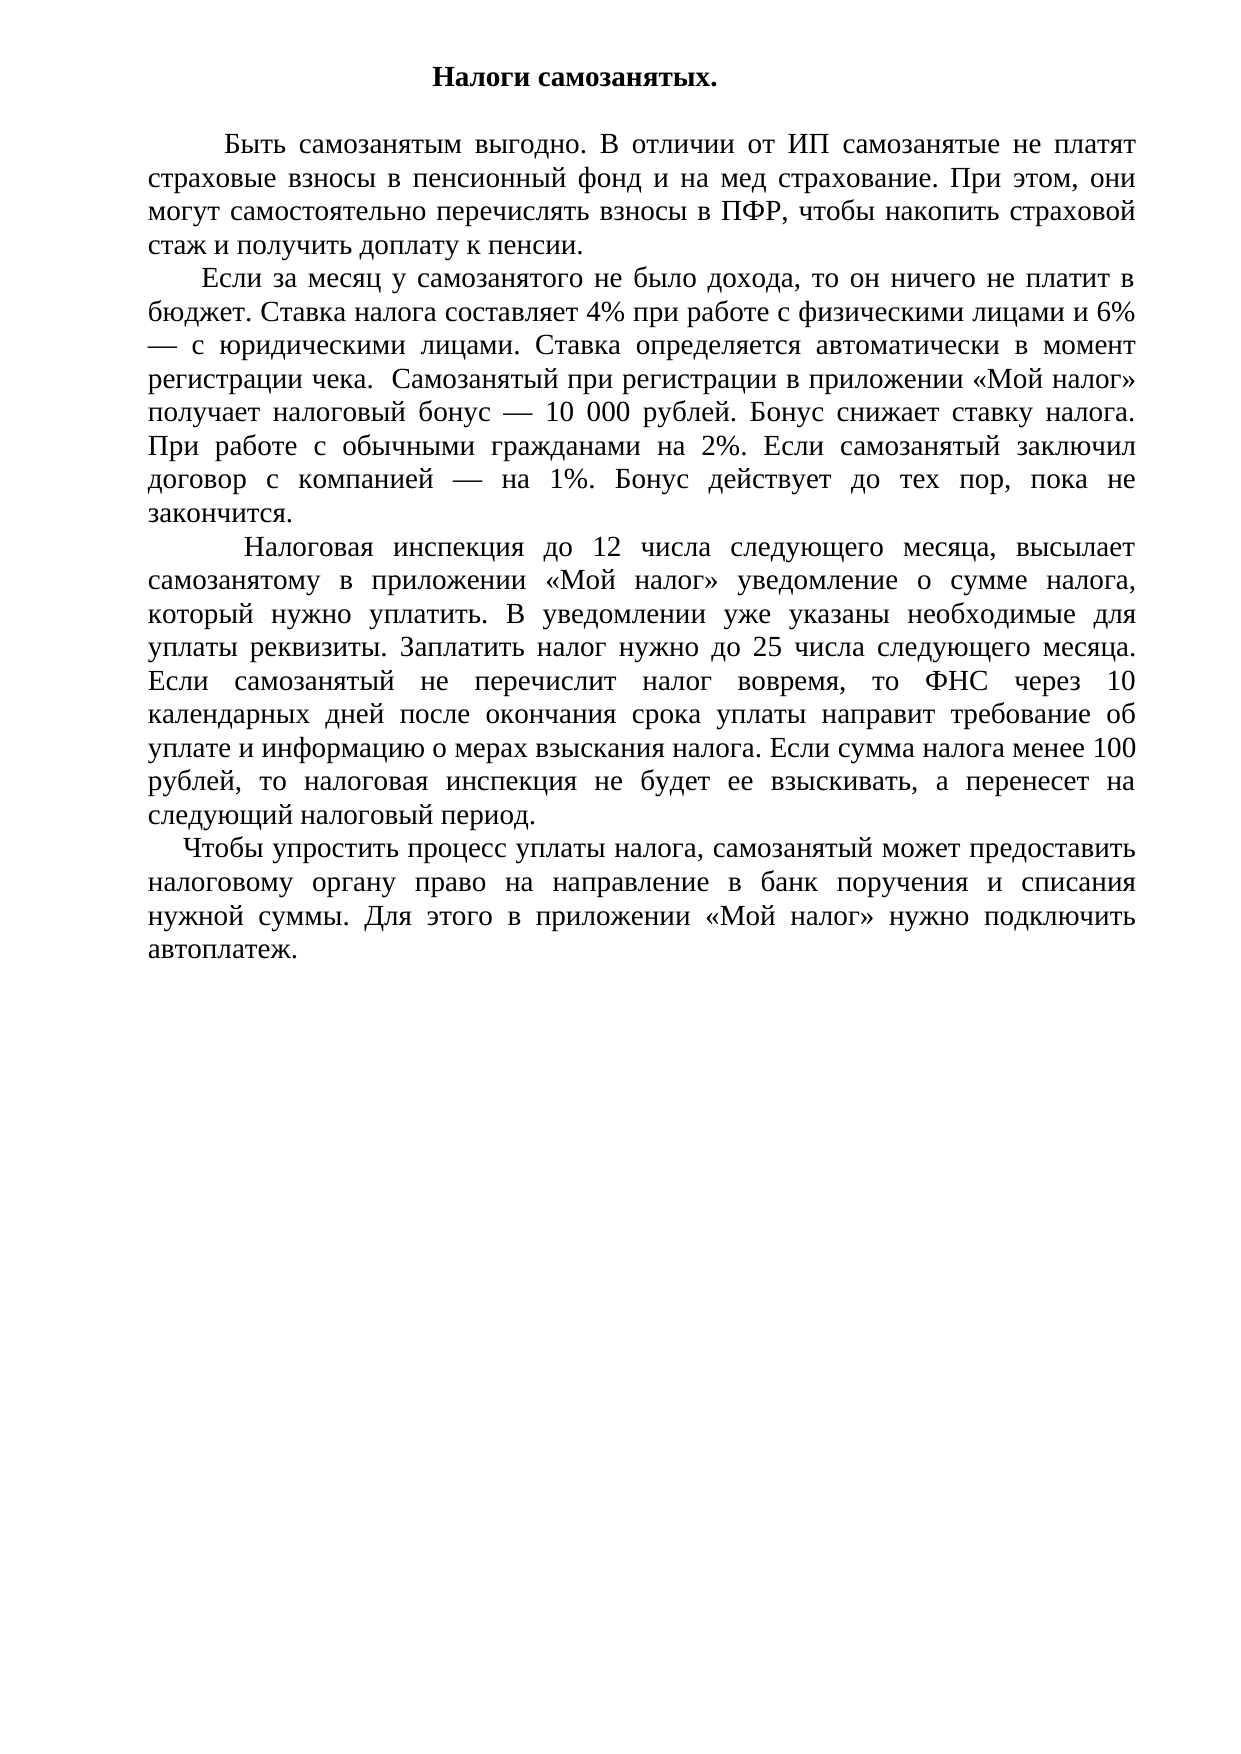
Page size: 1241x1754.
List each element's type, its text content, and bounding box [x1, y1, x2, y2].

text Чтобы упростить процесс уплаты налога, самозанятый может предоставить налоговому органу право на направление в банк поручения и списания нужной суммы. Для этого в приложении «Мой налог» нужно подключить автоплатеж. [148, 831, 1137, 965]
text Налоги самозанятых. [148, 59, 1137, 93]
text Налоговая инспекция до 12 числа следующего месяца, высылает самозанятому в приложении «Мой налог» уведомление о сумме налога, который нужно уплатить. В уведомлении уже указаны необходимые для уплаты реквизиты. Заплатить налог нужно до 25 числа следующего месяца. Если самозанятый не перечислит налог вовремя, то ФНС через 10 календарных дней после окончания срока уплаты направит требование об уплате и информацию о мерах взыскания налога. Если сумма налога менее 100 рублей, то налоговая инспекция не будет ее взыскивать, а перенесет на следующий налоговый период. [148, 529, 1137, 831]
text Быть самозанятым выгодно. В отличии от ИП самозанятые не платят страховые взносы в пенсионный фонд и на мед страхование. При этом, они могут самостоятельно перечислять взносы в ПФР, чтобы накопить страховой стаж и получить доплату к пенсии. [148, 126, 1137, 260]
text Если за месяц у самозанятого не было дохода, то он ничего не платит в бюджет. Ставка налога составляет 4% при работе с физическими лицами и 6% — с юридическими лицами. Ставка определяется автоматически в момент регистрации чека. Самозанятый при регистрации в приложении «Мой налог» получает налоговый бонус — 10 000 рублей. Бонус снижает ставку налога. При работе с обычными гражданами на 2%. Если самозанятый заключил договор с компанией — на 1%. Бонус действует до тех пор, пока не закончится. [148, 260, 1137, 529]
